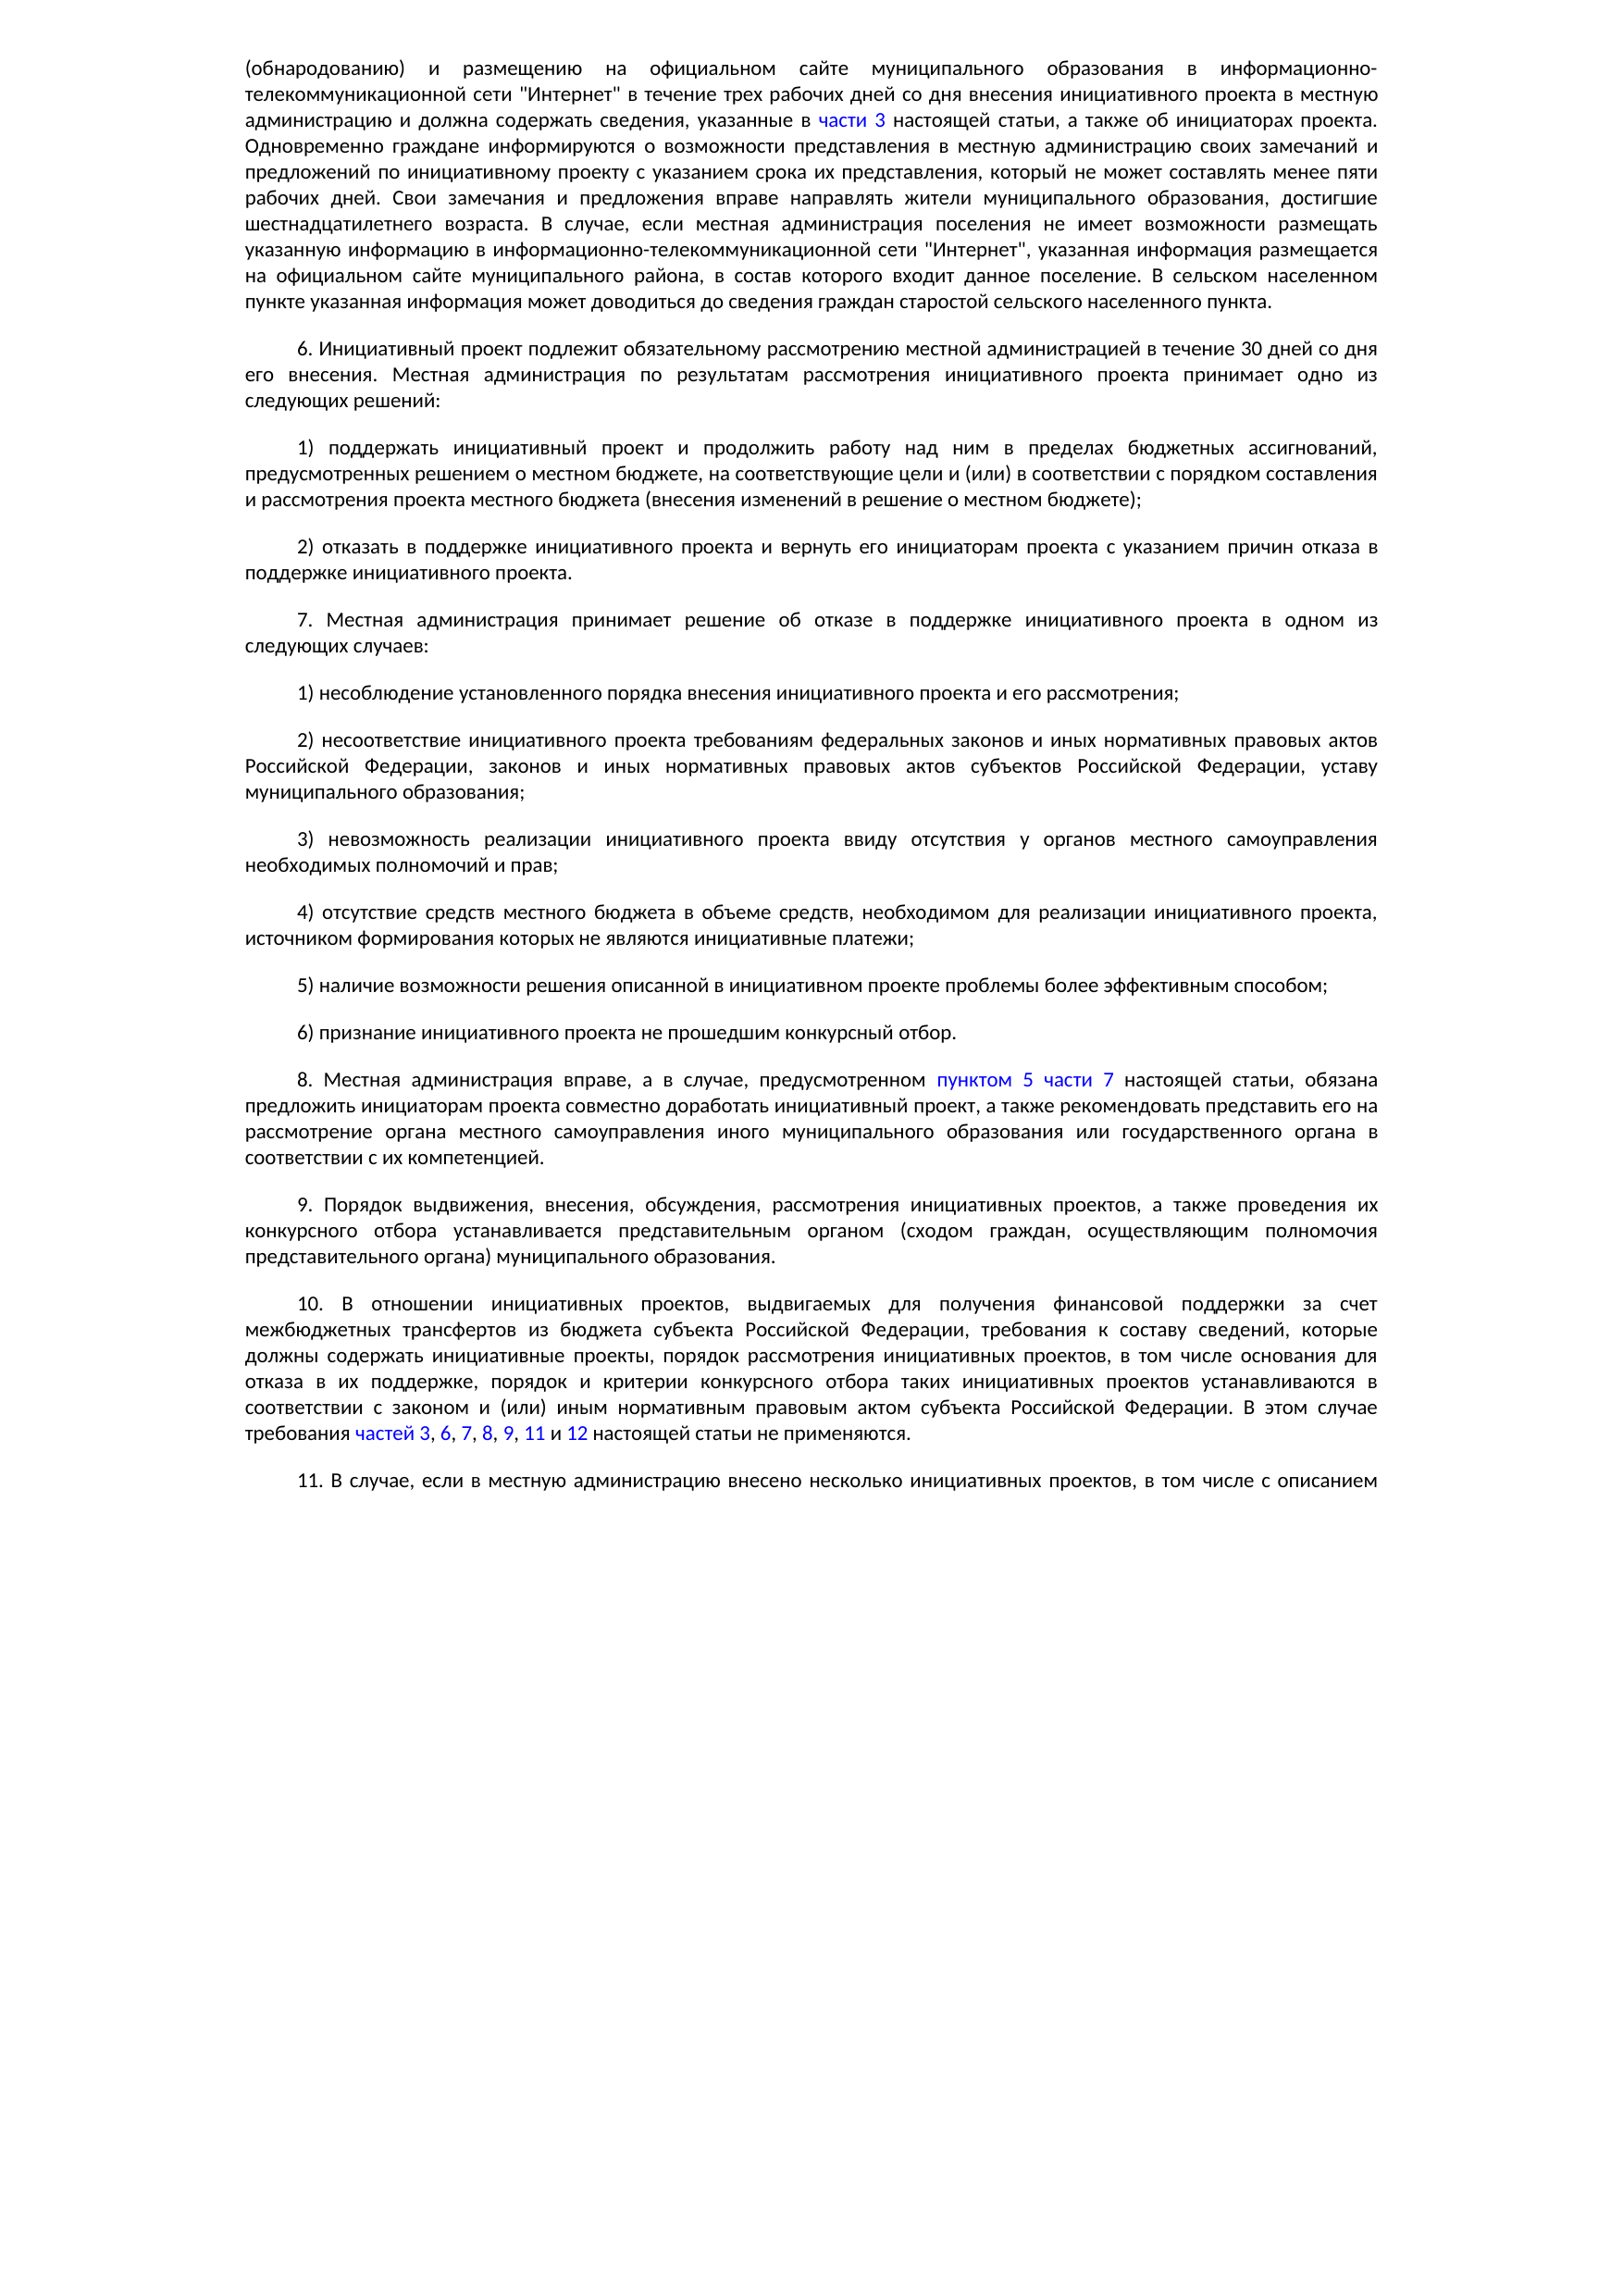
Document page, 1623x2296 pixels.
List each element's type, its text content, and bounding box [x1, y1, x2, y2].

text 5. Информация о внесении инициативного проекта в местную администрацию подлежит опубликованию (обнародованию) и размещению на официальном сайте муниципального образования в информационно-телекоммуникационной сети "Интернет" в течение трех рабочих дней со дня внесения инициативного проекта в местную администрацию и должна содержать сведения, указанные в части 3 настоящей статьи, а также об инициаторах проекта. Одновременно граждане информируются о возможности представления в местную администрацию своих замечаний и предложений по инициативному проекту с указанием срока их представления, который не может составлять менее пяти рабочих дней. Свои замечания и предложения вправе направлять жители муниципального образования, достигшие шестнадцатилетнего возраста. В случае, если местная администрация поселения не имеет возможности размещать указанную информацию в информационно-телекоммуникационной сети "Интернет", указанная информация размещается на официальном сайте муниципального района, в состав которого входит данное поселение. В сельском населенном пункте указанная информация может доводиться до сведения граждан старостой сельского населенного пункта. [244, 55, 1378, 314]
text 5) наличие возможности решения описанной в инициативном проекте проблемы более эффективным способом; [244, 972, 1378, 998]
text 11. В случае, если в местную администрацию внесено несколько инициативных проектов, в том числе с описанием аналогичных по содержанию приоритетных проблем, местная администрация организует проведение конкурсного отбора и информирует об этом инициаторов проекта. [244, 1467, 1378, 1493]
text 2) отказать в поддержке инициативного проекта и вернуть его инициаторам проекта с указанием причин отказа в поддержке инициативного проекта. [244, 533, 1378, 585]
text 1) поддержать инициативный проект и продолжить работу над ним в пределах бюджетных ассигнований, предусмотренных решением о местном бюджете, на соответствующие цели и (или) в соответствии с порядком составления и рассмотрения проекта местного бюджета (внесения изменений в решение о местном бюджете); [244, 434, 1378, 512]
text 6. Инициативный проект подлежит обязательному рассмотрению местной администрацией в течение 30 дней со дня его внесения. Местная администрация по результатам рассмотрения инициативного проекта принимает одно из следующих решений: [244, 335, 1378, 413]
text 8. Местная администрация вправе, а в случае, предусмотренном пунктом 5 части 7 настоящей статьи, обязана предложить инициаторам проекта совместно доработать инициативный проект, а также рекомендовать представить его на рассмотрение органа местного самоуправления иного муниципального образования или государственного органа в соответствии с их компетенцией. [244, 1066, 1378, 1170]
text 6) признание инициативного проекта не прошедшим конкурсный отбор. [244, 1019, 1378, 1045]
text 9. Порядок выдвижения, внесения, обсуждения, рассмотрения инициативных проектов, а также проведения их конкурсного отбора устанавливается представительным органом (сходом граждан, осуществляющим полномочия представительного органа) муниципального образования. [244, 1191, 1378, 1269]
text 1) несоблюдение установленного порядка внесения инициативного проекта и его рассмотрения; [244, 679, 1378, 705]
text 2) несоответствие инициативного проекта требованиям федеральных законов и иных нормативных правовых актов Российской Федерации, законов и иных нормативных правовых актов субъектов Российской Федерации, уставу муниципального образования; [244, 726, 1378, 804]
text 7. Местная администрация принимает решение об отказе в поддержке инициативного проекта в одном из следующих случаев: [244, 606, 1378, 658]
text 4) отсутствие средств местного бюджета в объеме средств, необходимом для реализации инициативного проекта, источником формирования которых не являются инициативные платежи; [244, 899, 1378, 950]
text 10. В отношении инициативных проектов, выдвигаемых для получения финансовой поддержки за счет межбюджетных трансфертов из бюджета субъекта Российской Федерации, требования к составу сведений, которые должны содержать инициативные проекты, порядок рассмотрения инициативных проектов, в том числе основания для отказа в их поддержке, порядок и критерии конкурсного отбора таких инициативных проектов устанавливаются в соответствии с законом и (или) иным нормативным правовым актом субъекта Российской Федерации. В этом случае требования частей 3, 6, 7, 8, 9, 11 и 12 настоящей статьи не применяются. [244, 1290, 1378, 1446]
text 3) невозможность реализации инициативного проекта ввиду отсутствия у органов местного самоуправления необходимых полномочий и прав; [244, 825, 1378, 877]
